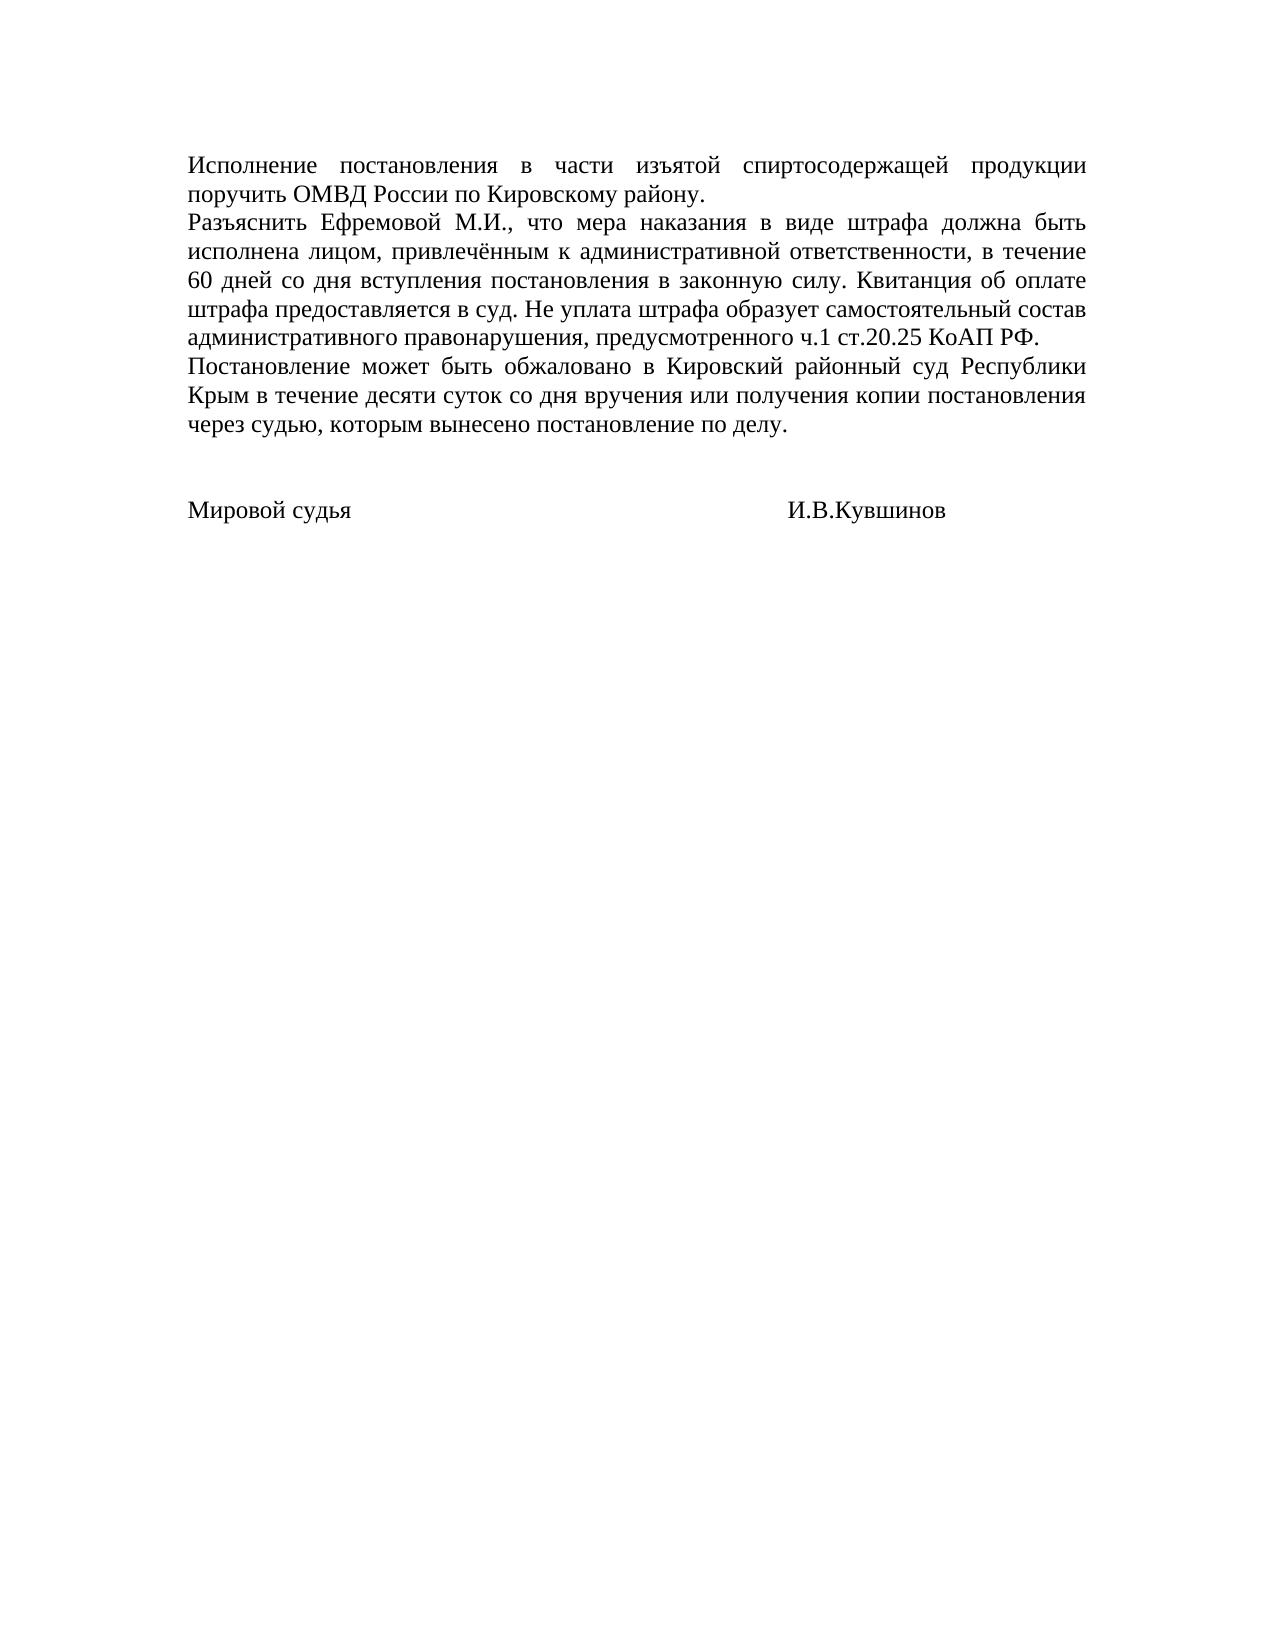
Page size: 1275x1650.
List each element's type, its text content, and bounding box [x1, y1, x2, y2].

text Исполнение постановления в части изъятой спиртосодержащей продукции поручить ОМВД России по Кировскому району. [187, 150, 1087, 207]
text Постановление может быть обжаловано в Кировский районный суд Республики Крым в течение десяти суток со дня вручения или получения копии постановления через судью, которым вынесено постановление по делу. [187, 351, 1087, 437]
text Мировой судья И.В.Кувшинов [187, 495, 1087, 524]
text Разъяснить Ефремовой М.И., что мера наказания в виде штрафа должна быть исполнена лицом, привлечённым к административной ответственности, в течение 60 дней со дня вступления постановления в законную силу. Квитанция об оплате штрафа предоставляется в суд. Не уплата штрафа образует самостоятельный состав административного правонарушения, предусмотренного ч.1 ст.20.25 КоАП РФ. [187, 207, 1087, 351]
